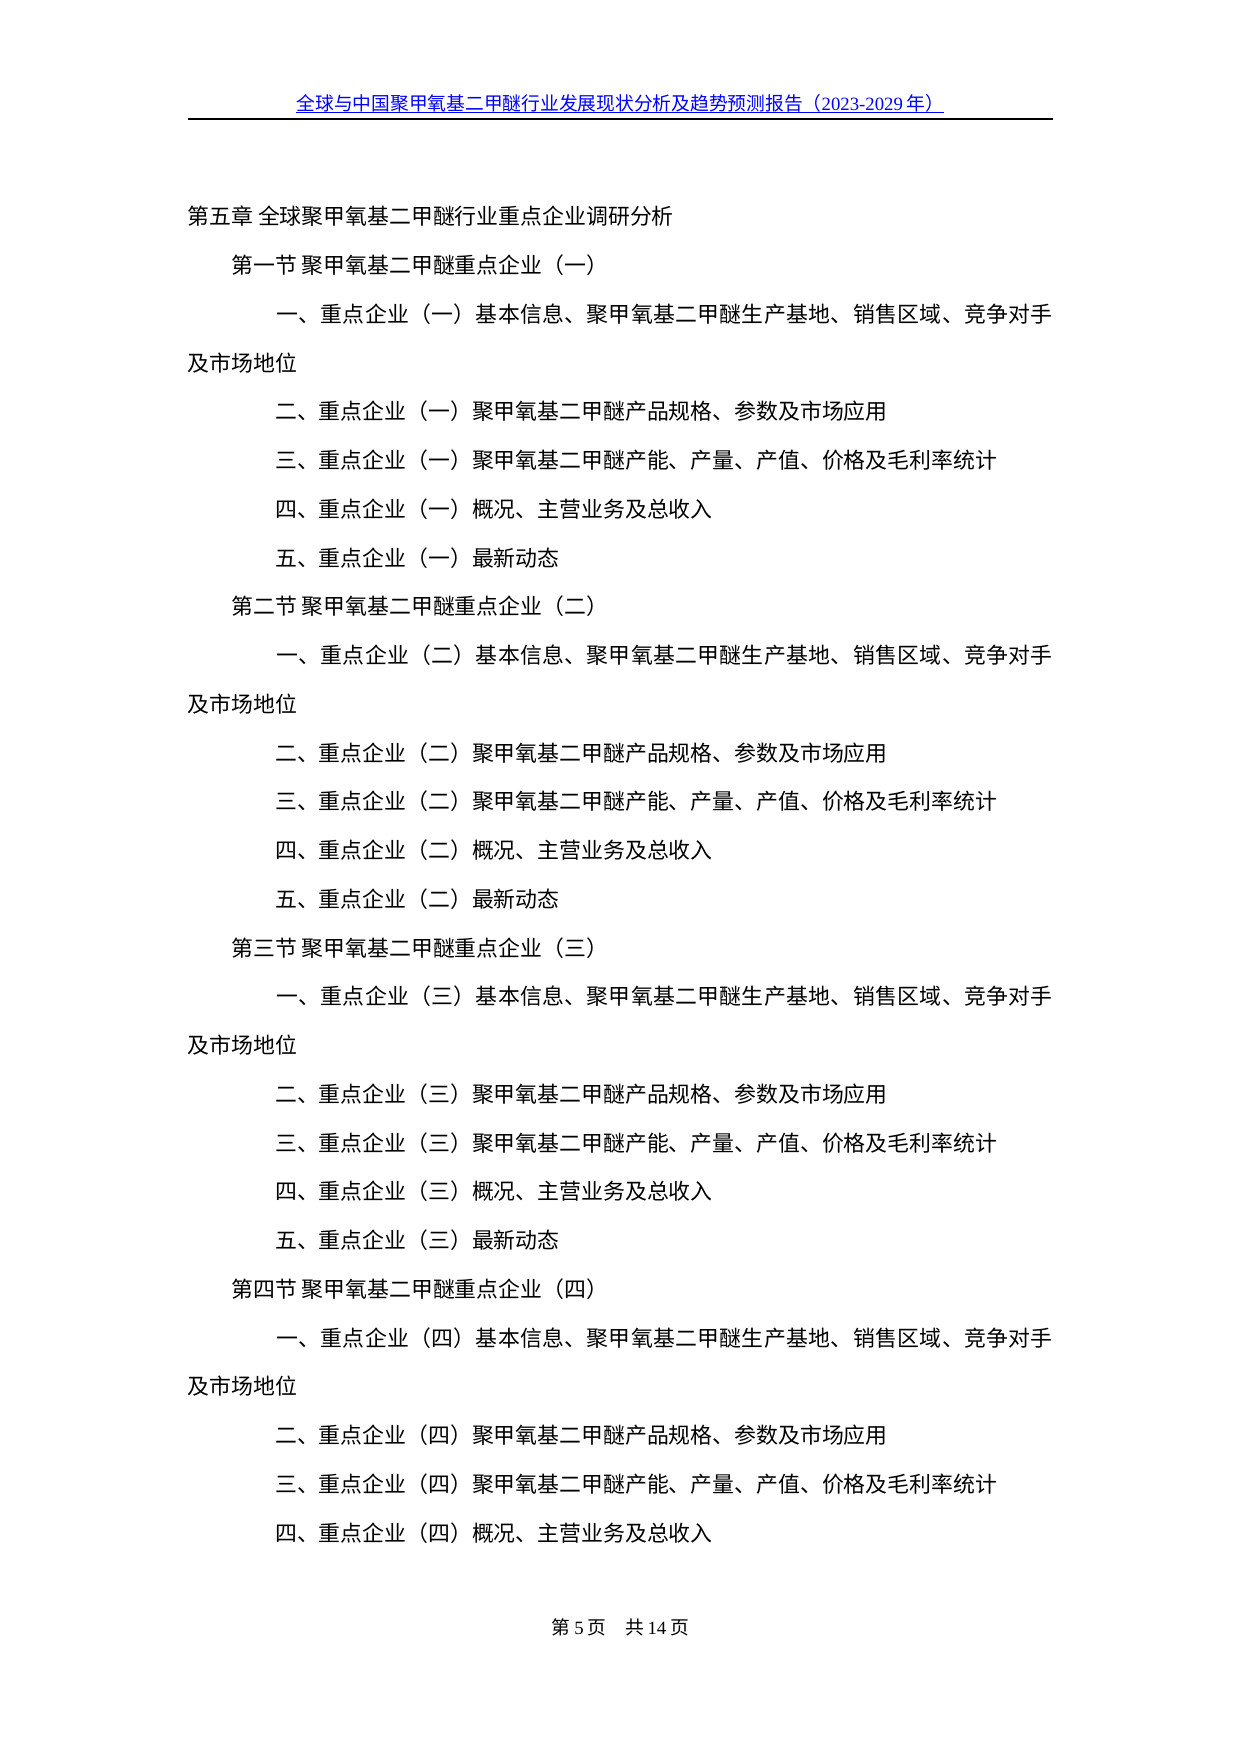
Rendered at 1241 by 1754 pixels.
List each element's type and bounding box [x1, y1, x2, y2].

text [187, 150, 1053, 1548]
